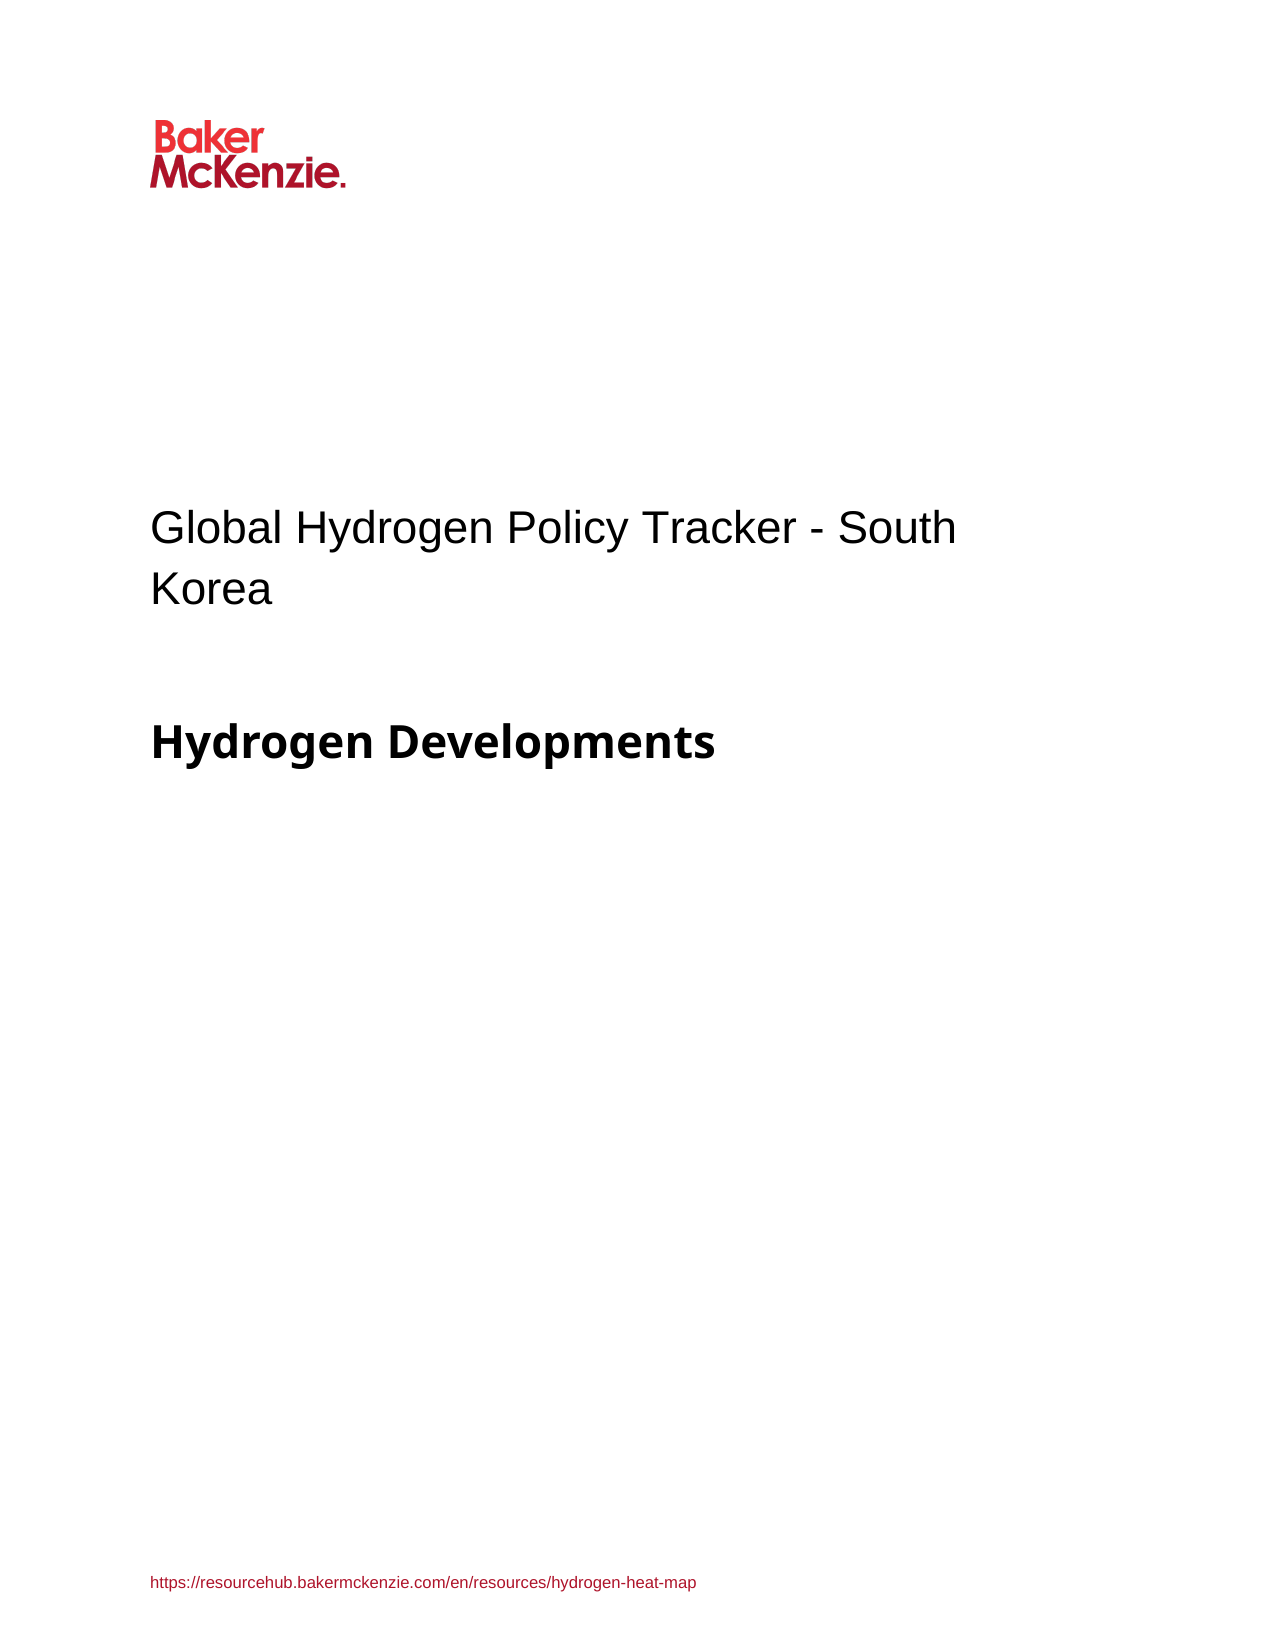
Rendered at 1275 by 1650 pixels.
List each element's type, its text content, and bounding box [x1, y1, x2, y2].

subtitle Global Hydrogen Policy Tracker - South Korea [150, 501, 1087, 614]
title Hydrogen Developments [150, 709, 1087, 772]
picture [150, 120, 346, 189]
